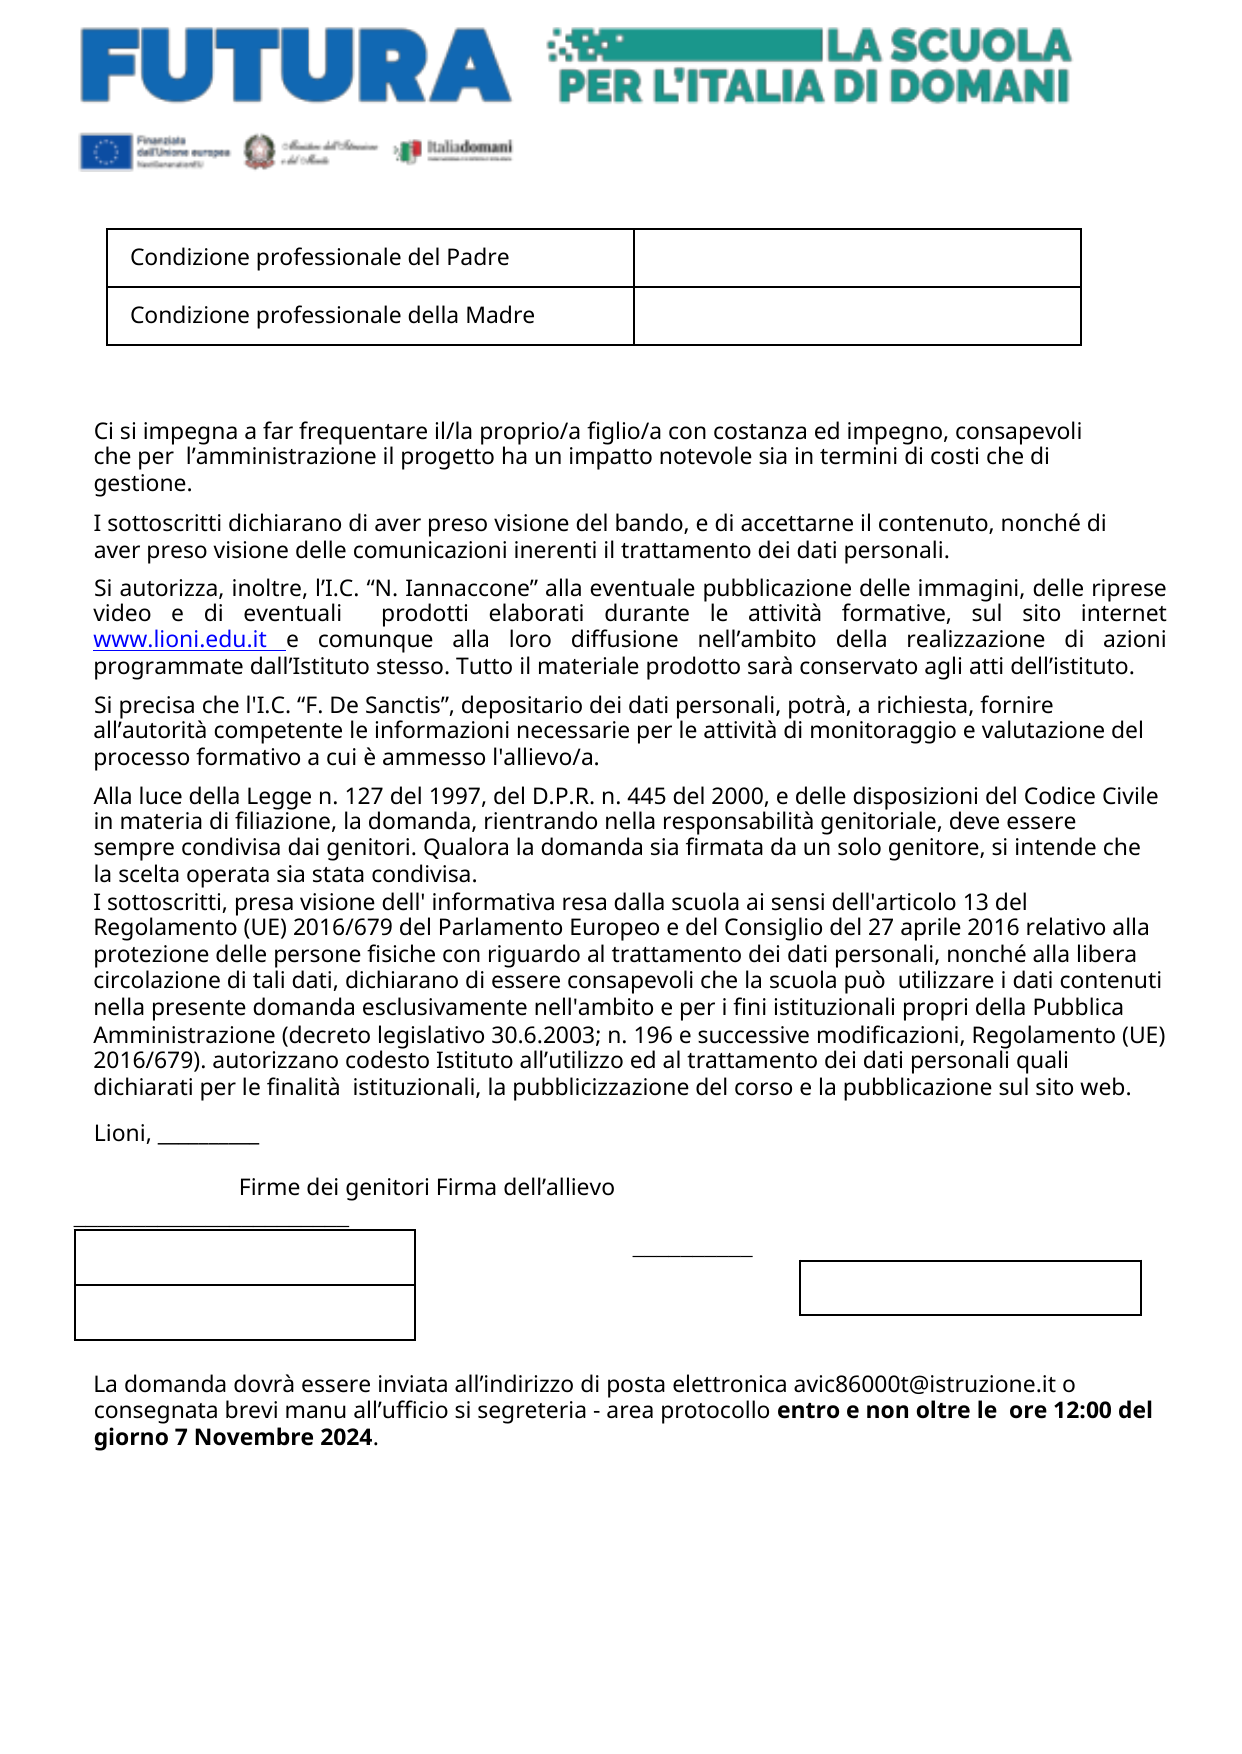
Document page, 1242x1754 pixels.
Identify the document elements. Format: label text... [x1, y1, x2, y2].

table_header [801, 1262, 1140, 1314]
text I sottoscritti, presa visione dell' informativa resa dalla scuola ai sensi dell'articolo 13 del Regolamento (UE) 2016/679 del Parlamento Europeo e del Consiglio del 27 aprile 2016 relativo alla protezione delle persone fisiche con riguardo al trattamento dei dati personali, nonché alla libera circolazione di tali dati, dichiarano di essere consapevoli che la scuola può utilizzare i dati contenuti nella presente domanda esclusivamente nell'ambito e per i fini istituzionali propri della Pubblica [93, 889, 1169, 1022]
text Lioni, __________ [94, 1117, 1192, 1148]
text Si autorizza, inoltre, l’I.C. “N. Iannaccone” alla eventuale pubblicazione delle immagini, delle riprese video e di eventuali prodotti elaborati durante le attività formative, sul sito internet www.lioni.edu.it e comunque alla loro diffusione nell’ambito della realizzazione di azioni programmate dall’Istituto stesso. Tutto il materiale prodotto sarà conservato agli atti dell’istituto. [93, 575, 1168, 681]
text I sottoscritti dichiarano di aver preso visione del bando, e di accettarne il contenuto, nonché di aver preso visione delle comunicazioni inerenti il trattamento dei dati personali. [93, 509, 1134, 565]
table_cell Condizione professionale del Padre [108, 230, 633, 286]
table_cell [76, 1286, 414, 1338]
table_cell [635, 230, 1080, 286]
text Alla luce della Legge n. 127 del 1997, del D.P.R. n. 445 del 2000, e delle disposizioni del Codice Civile in materia di filiazione, la domanda, rientrando nella responsabilità genitoriale, deve essere sempre condivisa dai genitori. Qualora la domanda sia firmata da un solo genitore, si intende che la scelta operata sia stata condivisa. [93, 783, 1162, 889]
table_cell [635, 288, 1080, 344]
text __________ [633, 1232, 1192, 1259]
table_header [76, 1231, 414, 1284]
text Firme dei genitori Firma dell’allievo [239, 1171, 1192, 1202]
text La domanda dovrà essere inviata all’indirizzo di posta elettronica avic86000t@istruzione.it o consegnata brevi manu all’ufficio si segreteria - area protocollo entro e non oltre le ore 12:00 del giorno 7 Novembre 2024. [93, 1371, 1154, 1452]
text Si precisa che l'I.C. “F. De Sanctis”, depositario dei dati personali, potrà, a richiesta, fornire all’autorità competente le informazioni necessarie per le attività di monitoraggio e valutazione del processo formativo a cui è ammesso l'allievo/a. [93, 692, 1161, 772]
picture [73, 26, 1078, 176]
table_cell Condizione professionale della Madre [108, 288, 633, 344]
text Ci si impegna a far frequentare il/la proprio/a figlio/a con costanza ed impegno, consapevoli che per l’amministrazione il progetto ha un impatto notevole sia in termini di costi che di gestione. [93, 418, 1098, 498]
text Amministrazione (decreto legislativo 30.6.2003; n. 196 e successive modificazioni, Regolamento (UE) 2016/679). autorizzano codesto Istituto all’utilizzo ed al trattamento dei dati personali quali dichiarati per le finalità istituzionali, la pubblicizzazione del corso e la pubblicazione sul sito web. [93, 1022, 1168, 1102]
text _______________________ [73, 1202, 633, 1229]
